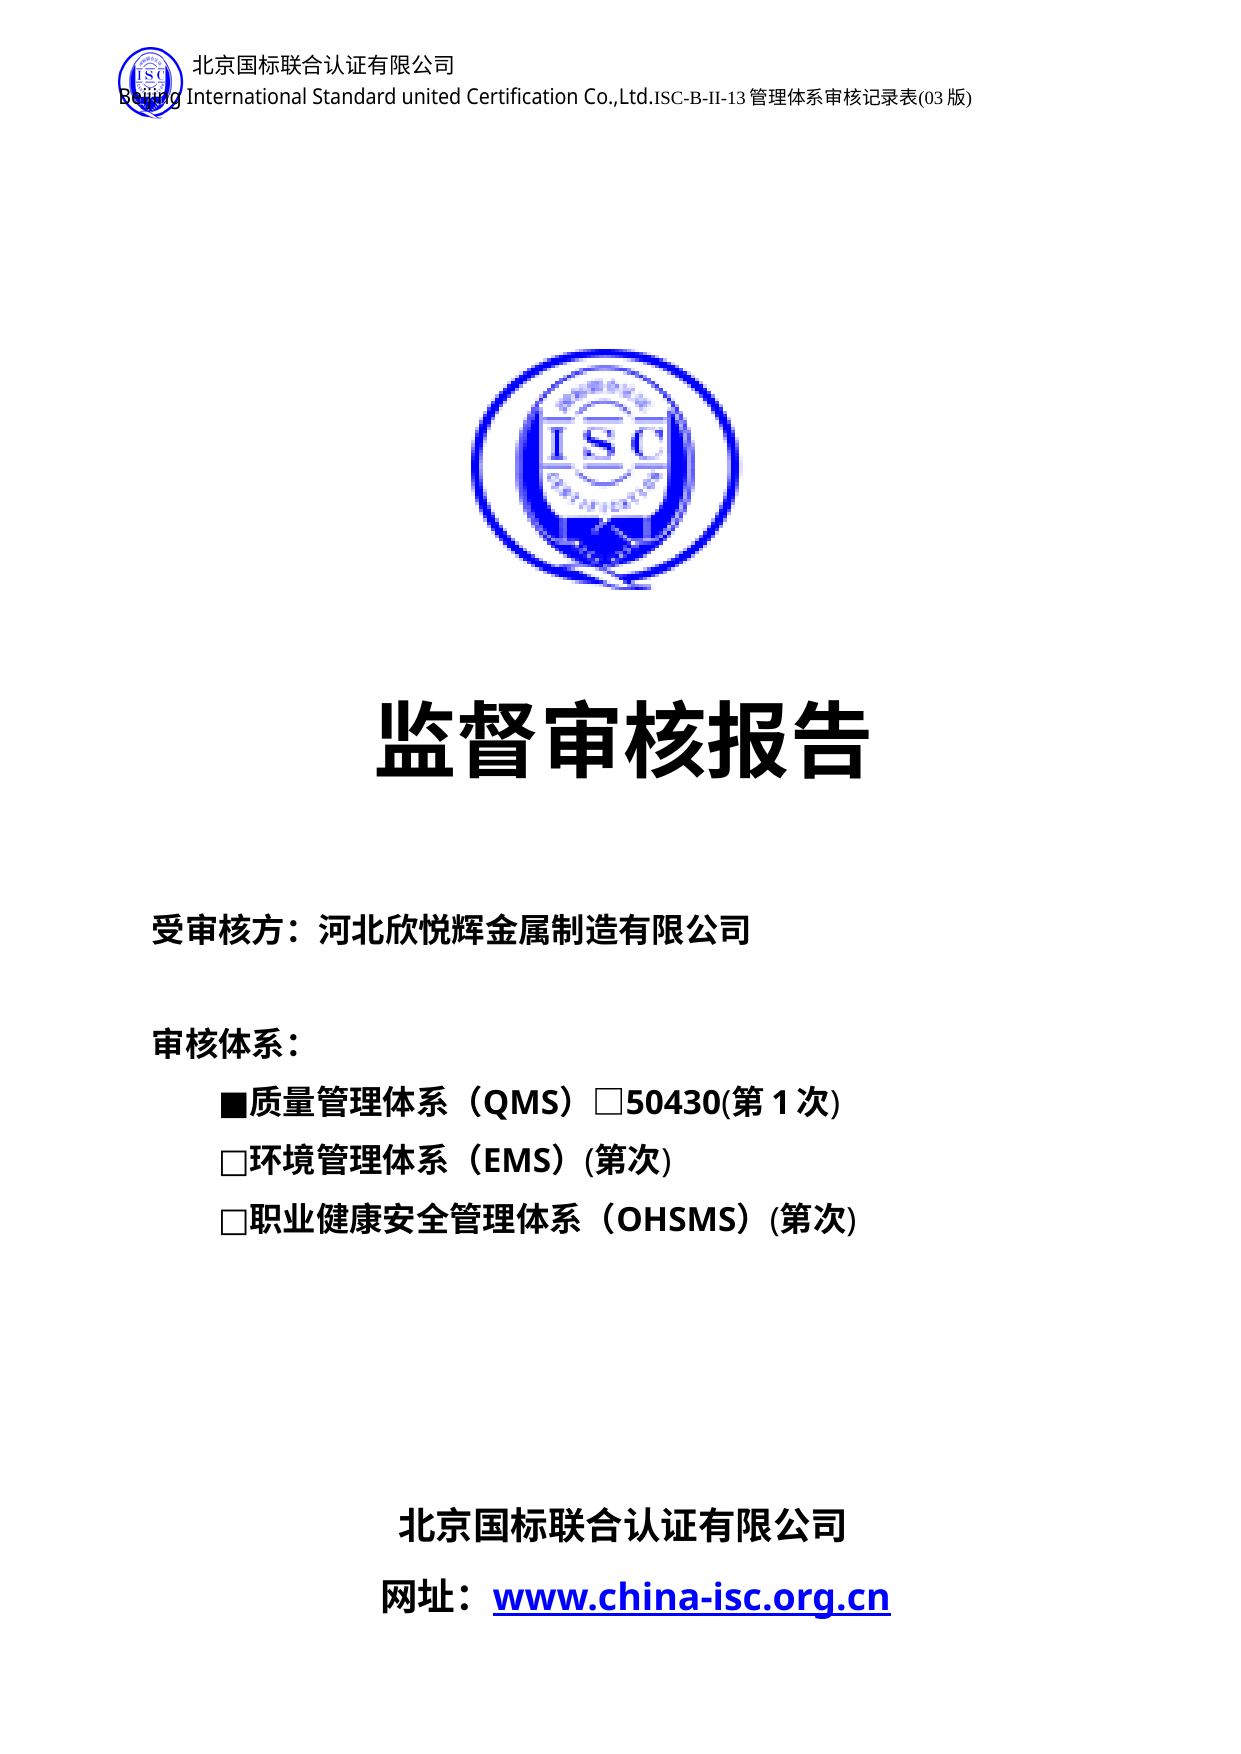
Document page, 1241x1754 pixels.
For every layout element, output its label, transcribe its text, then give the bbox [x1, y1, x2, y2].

text □环境管理体系（EMS）(第次) [118, 1134, 1128, 1183]
picture [471, 349, 755, 594]
text 受审核方：河北欣悦辉金属制造有限公司 [118, 903, 1128, 952]
picture [118, 47, 186, 119]
text ■质量管理体系（QMS）□50430(第1次) [118, 1076, 1128, 1124]
text 审核体系： [118, 1017, 1128, 1066]
text 北京国标联合认证有限公司 [118, 1496, 1128, 1550]
text 网址：www.china-isc.org.cn [118, 1560, 1128, 1628]
text 监督审核报告 [118, 675, 1128, 796]
text □职业健康安全管理体系（OHSMS）(第次) [118, 1193, 1128, 1241]
